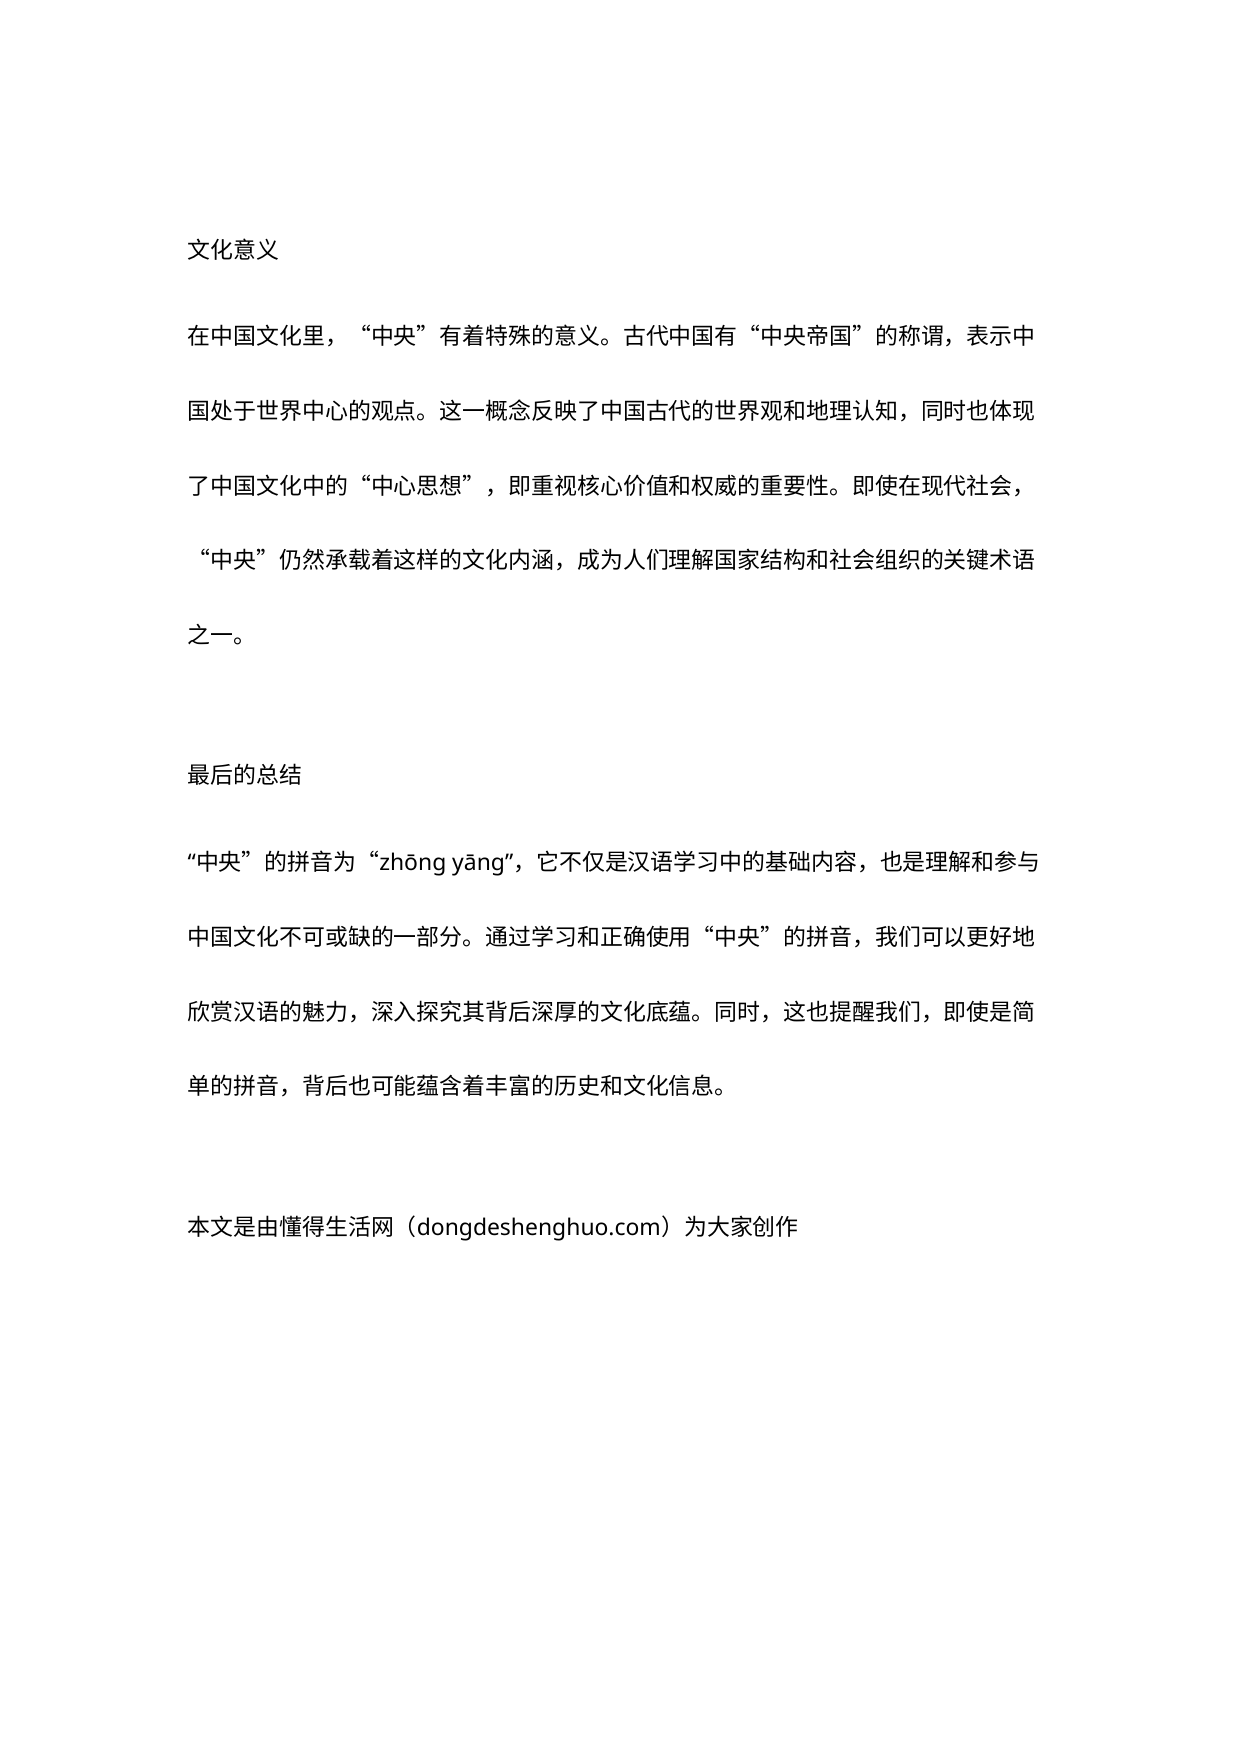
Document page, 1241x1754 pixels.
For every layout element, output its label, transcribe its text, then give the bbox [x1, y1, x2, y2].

text “中央”的拼音为“zhōng yāng”，它不仅是汉语学习中的基础内容，也是理解和参与中国文化不可或缺的一部分。通过学习和正确使用“中央”的拼音，我们可以更好地欣赏汉语的魅力，深入探究其背后深厚的文化底蕴。同时，这也提醒我们，即使是简单的拼音，背后也可能蕴含着丰富的历史和文化信息。 [187, 828, 1053, 1117]
text 本文是由懂得生活网（dongdeshenghuo.com）为大家创作 [187, 1193, 1053, 1258]
text 最后的总结 [187, 742, 1053, 807]
text 文化意义 [187, 216, 1053, 281]
text 在中国文化里，“中央”有着特殊的意义。古代中国有“中央帝国”的称谓，表示中国处于世界中心的观点。这一概念反映了中国古代的世界观和地理认知，同时也体现了中国文化中的“中心思想”，即重视核心价值和权威的重要性。即使在现代社会，“中央”仍然承载着这样的文化内涵，成为人们理解国家结构和社会组织的关键术语之一。 [187, 302, 1053, 666]
